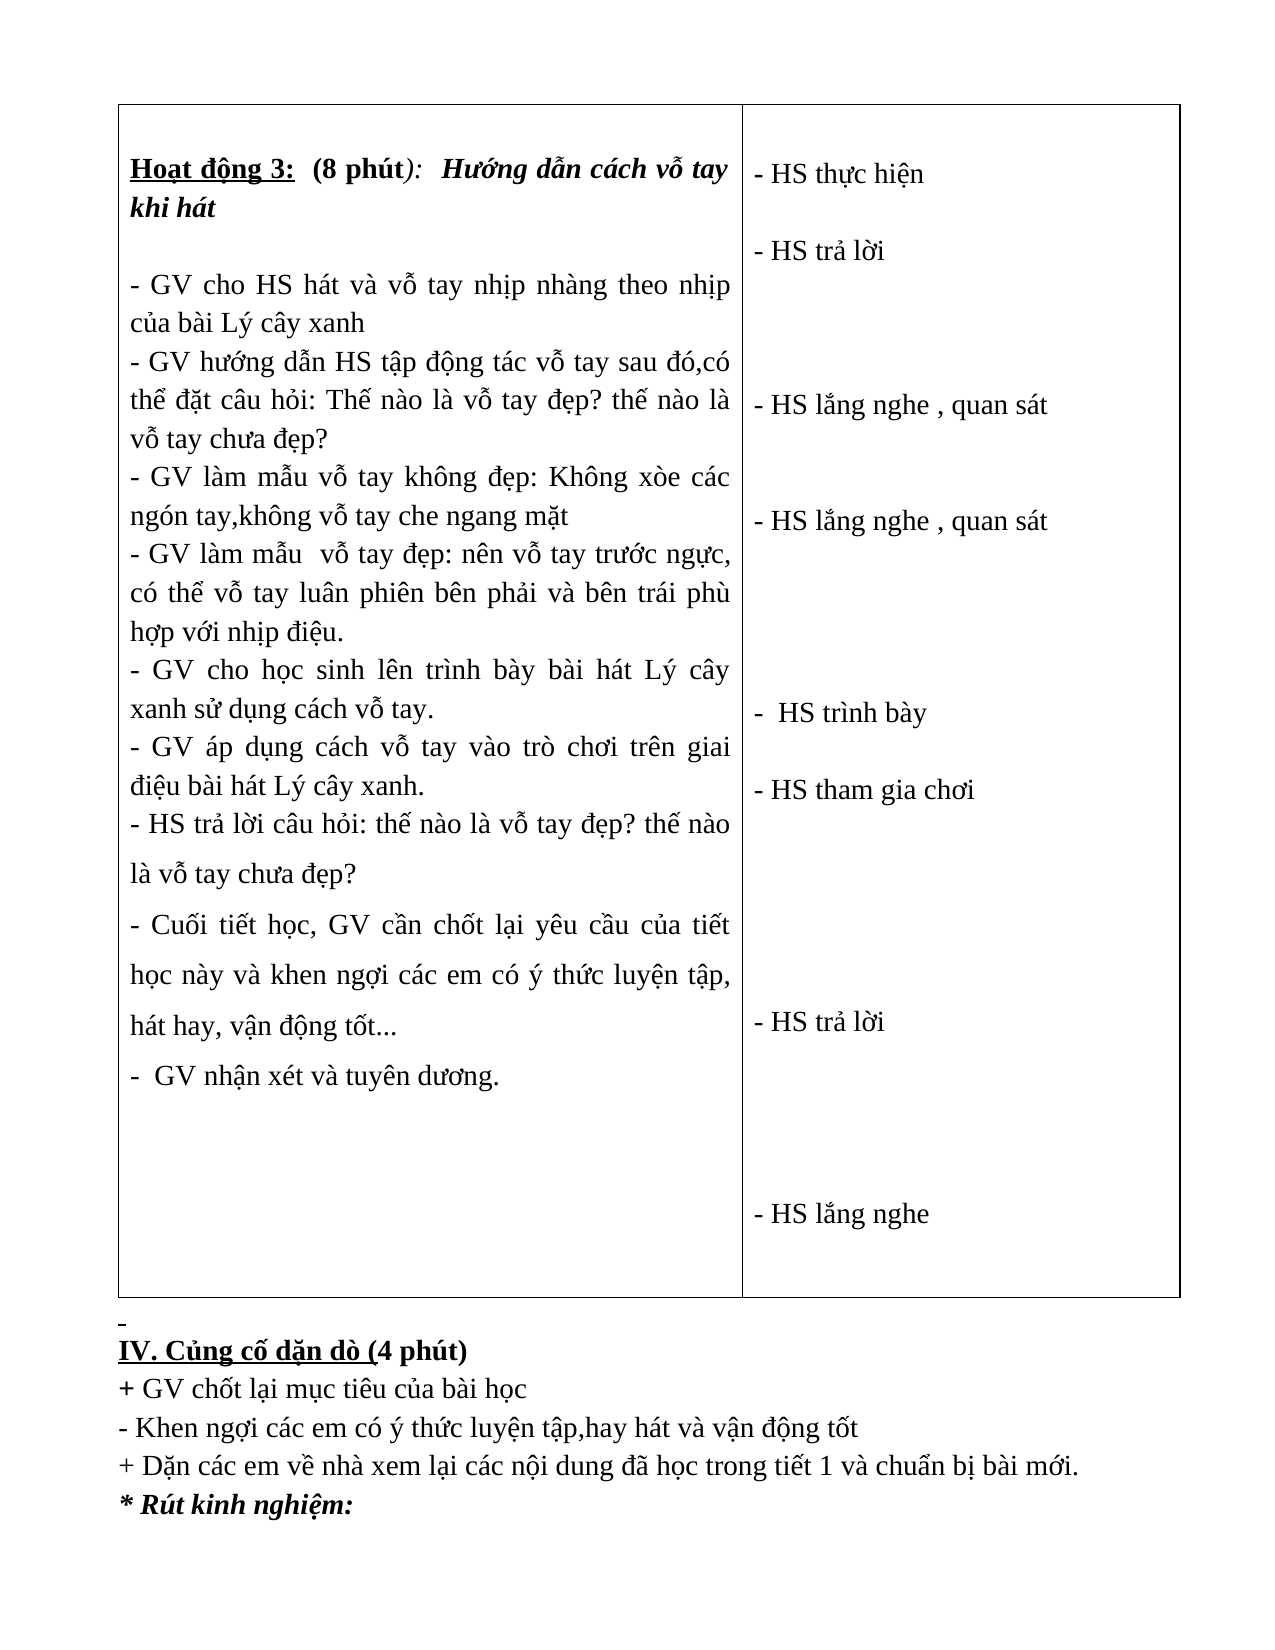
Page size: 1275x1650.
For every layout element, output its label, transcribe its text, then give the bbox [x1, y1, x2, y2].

text * Rút kinh nghiệm: [118, 1487, 1157, 1521]
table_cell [119, 105, 742, 1297]
text + GV chốt lại mục tiêu của bài học [118, 1371, 1157, 1405]
text - Khen ngợi các em có ý thức luyện tập,hay hát và vận động tốt [118, 1410, 1157, 1443]
text IV. Củng cố dặn dò (4 phút) [118, 1333, 1157, 1366]
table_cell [743, 105, 1179, 1297]
text + Dặn các em về nhà xem lại các nội dung đã học trong tiết 1 và chuẩn bị bài mới. [118, 1448, 1157, 1482]
